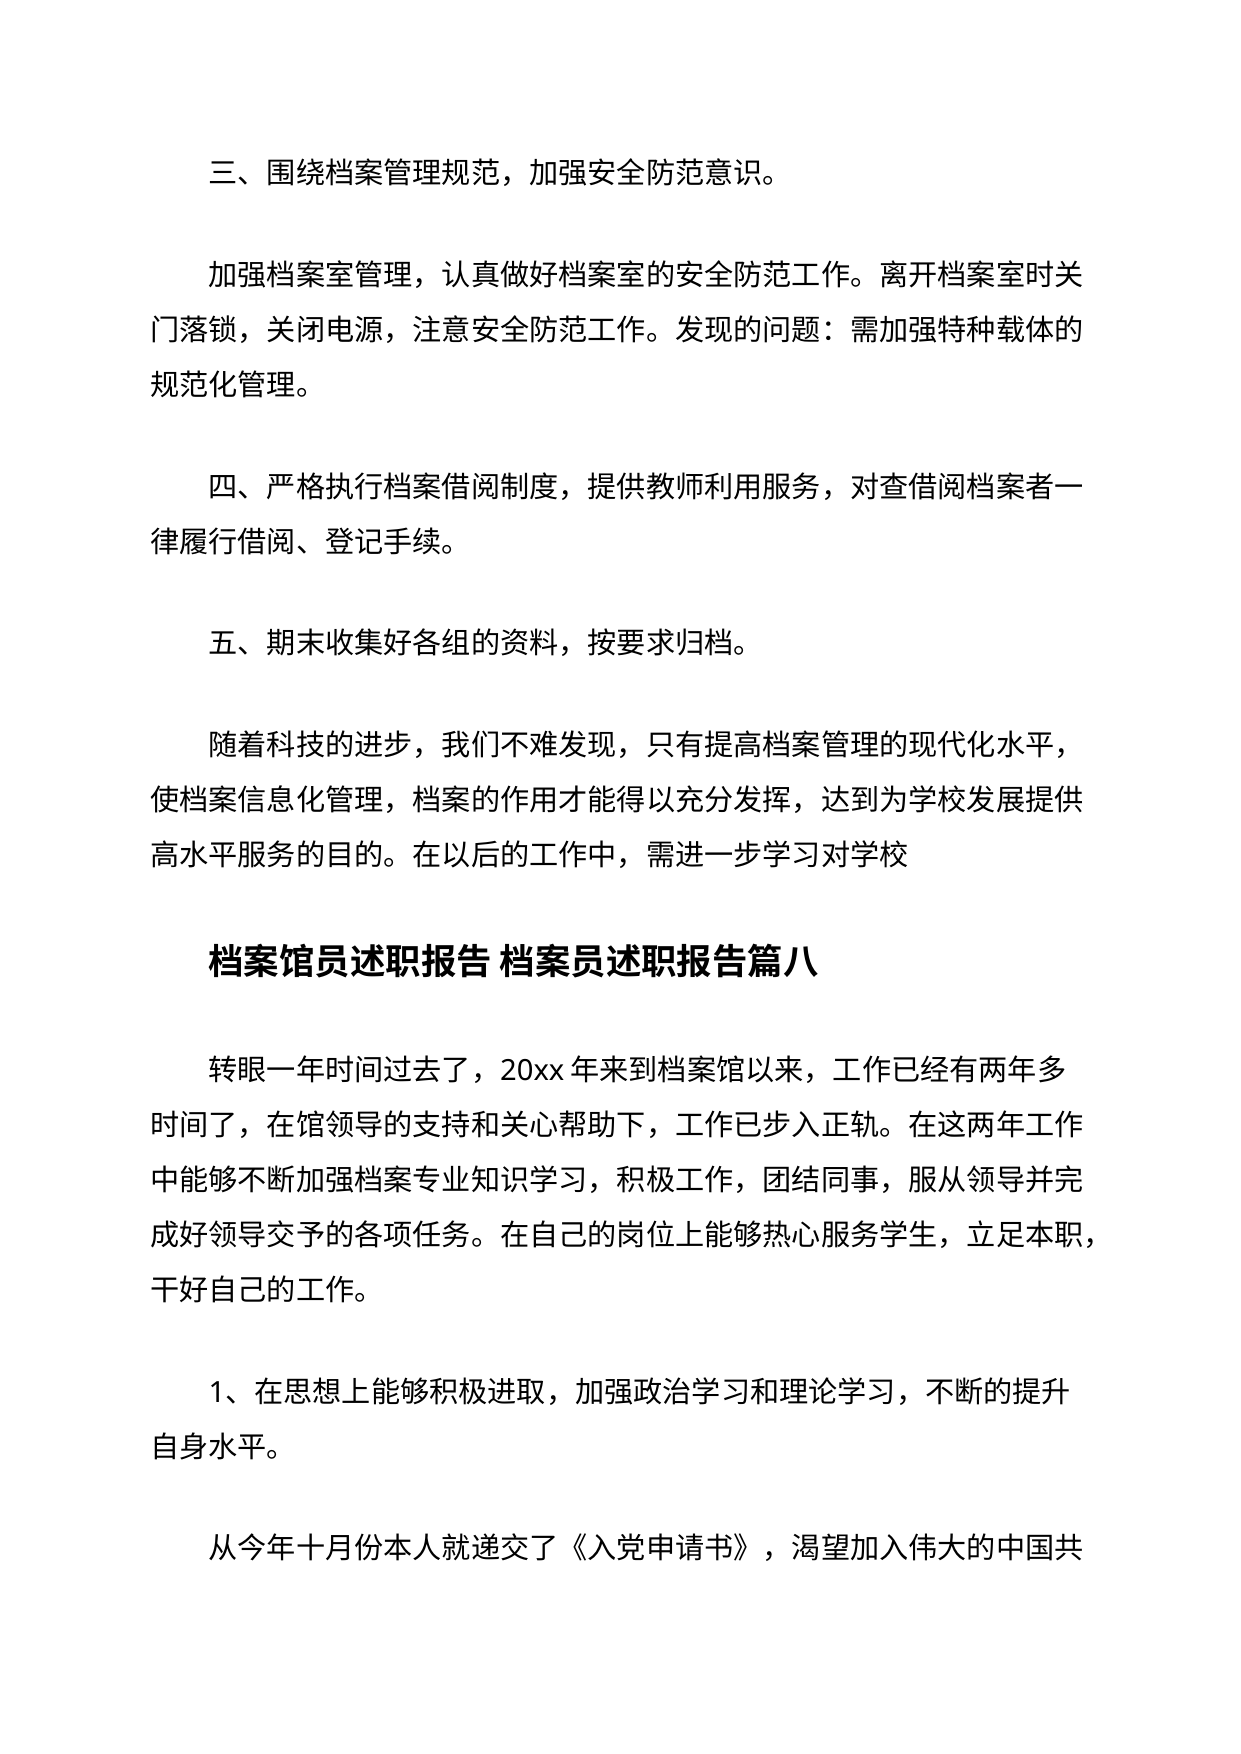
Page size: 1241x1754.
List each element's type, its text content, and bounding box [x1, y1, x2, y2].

text 五、期末收集好各组的资料，按要求归档。 [150, 620, 1090, 662]
text 转眼一年时间过去了，20xx年来到档案馆以来，工作已经有两年多时间了，在馆领导的支持和关心帮助下，工作已步入正轨。在这两年工作中能够不断加强档案专业知识学习，积极工作，团结同事，服从领导并完成好领导交予的各项任务。在自己的岗位上能够热心服务学生，立足本职，干好自己的工作。 [150, 1047, 1090, 1309]
text 加强档案室管理，认真做好档案室的安全防范工作。离开档案室时关门落锁，关闭电源，注意安全防范工作。发现的问题：需加强特种载体的规范化管理。 [150, 252, 1090, 404]
text 四、严格执行档案借阅制度，提供教师利用服务，对查借阅档案者一律履行借阅、登记手续。 [150, 463, 1090, 561]
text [150, 1525, 1090, 1567]
text 1、在思想上能够积极进取，加强政治学习和理论学习，不断的提升自身水平。 [150, 1368, 1090, 1466]
text 档案馆员述职报告 档案员述职报告篇八 [150, 933, 1090, 984]
text 三、围绕档案管理规范，加强安全防范意识。 [150, 150, 1090, 192]
text 随着科技的进步，我们不难发现，只有提高档案管理的现代化水平，使档案信息化管理，档案的作用才能得以充分发挥，达到为学校发展提供高水平服务的目的。在以后的工作中，需进一步学习对学校 [150, 722, 1090, 874]
